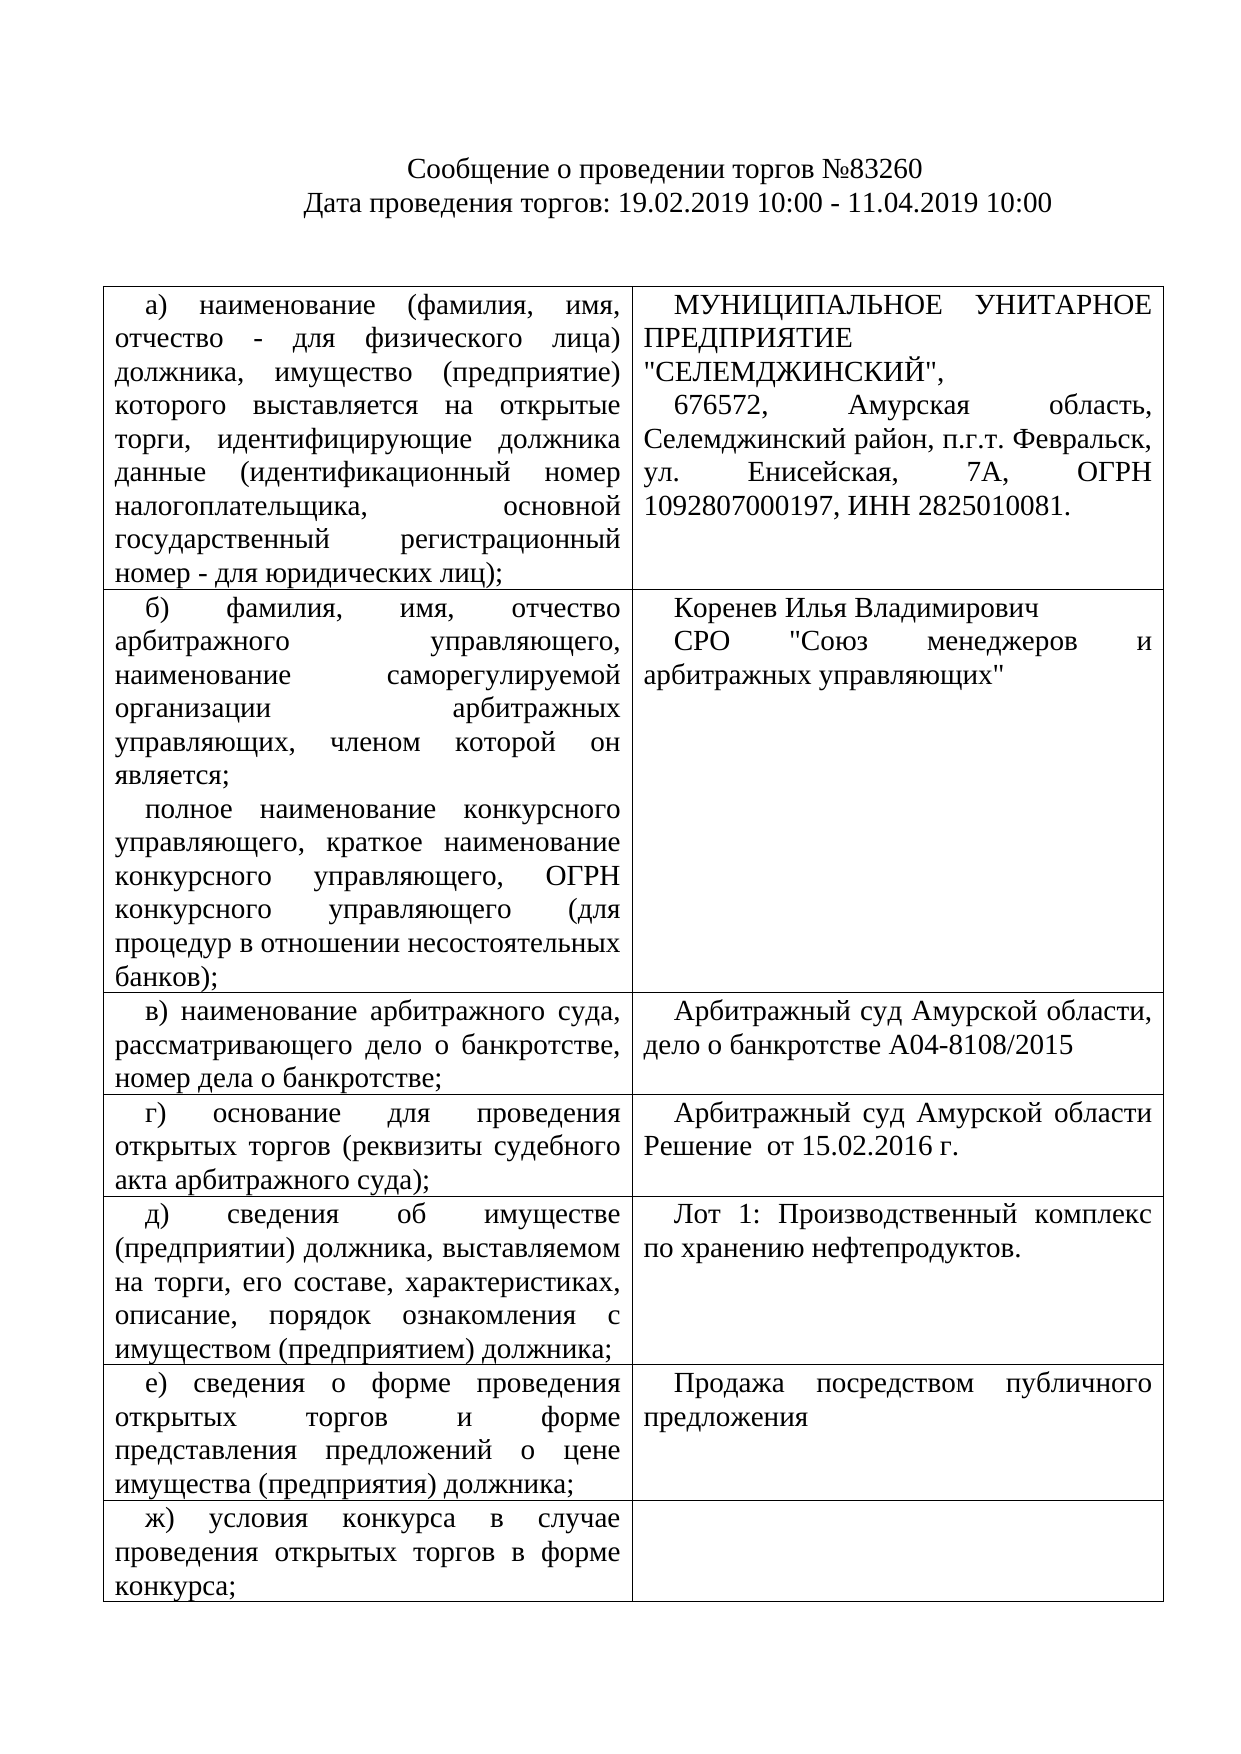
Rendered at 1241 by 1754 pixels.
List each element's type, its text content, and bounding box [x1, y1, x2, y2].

table_header а) наименование (фамилия, имя, отчество - для физического лица) должника, имущество (предприятие) которого выставляется на открытые торги, идентифицирующие должника данные (идентификационный номер налогоплательщика, основной государственный регистрационный номер - для юридических лиц); [104, 287, 632, 589]
table_cell Лот 1: Производственный комплекс по хранению нефтепродуктов. [633, 1197, 1163, 1364]
table_cell б) фамилия, имя, отчество арбитражного управляющего, наименование саморегулируемой организации арбитражных управляющих, членом которой он является; полное наименование конкурсного управляющего, краткое наименование конкурсного управляющего, ОГРН конкурсного управляющего (для процедур в отношении несостоятельных банков); [104, 590, 632, 992]
table_cell г) основание для проведения открытых торгов (реквизиты судебного акта арбитражного суда); [104, 1095, 632, 1196]
text Дата проведения торгов: 19.02.2019 10:00 - 11.04.2019 10:00 [148, 185, 1152, 219]
table_cell Арбитражный суд Амурской области Решение от 15.02.2016 г. [633, 1095, 1163, 1196]
table_cell д) сведения об имуществе (предприятии) должника, выставляемом на торги, его составе, характеристиках, описание, порядок ознакомления с имуществом (предприятием) должника; [104, 1197, 632, 1364]
table_header МУНИЦИПАЛЬНОЕ УНИТАРНОЕ ПРЕДПРИЯТИЕ "СЕЛЕМДЖИНСКИЙ", 676572, Амурская область, Селемджинский район, п.г.т. Февральск, ул. Енисейская, 7А, ОГРН 1092807000197, ИНН 2825010081. [633, 287, 1163, 589]
table_cell е) сведения о форме проведения открытых торгов и форме представления предложений о цене имущества (предприятия) должника; [104, 1365, 632, 1499]
table_cell в) наименование арбитражного суда, рассматривающего дело о банкротстве, номер дела о банкротстве; [104, 993, 632, 1094]
table_cell Продажа посредством публичного предложения [633, 1365, 1163, 1499]
text Сообщение о проведении торгов №83260 [148, 152, 1152, 185]
table_cell Коренев Илья Владимирович СРО "Союз менеджеров и арбитражных управляющих" [633, 590, 1163, 992]
table_cell [633, 1501, 1163, 1601]
table_cell ж) условия конкурса в случае проведения открытых торгов в форме конкурса; [104, 1501, 632, 1601]
table_cell Арбитражный суд Амурской области, дело о банкротстве А04-8108/2015 [633, 993, 1163, 1094]
